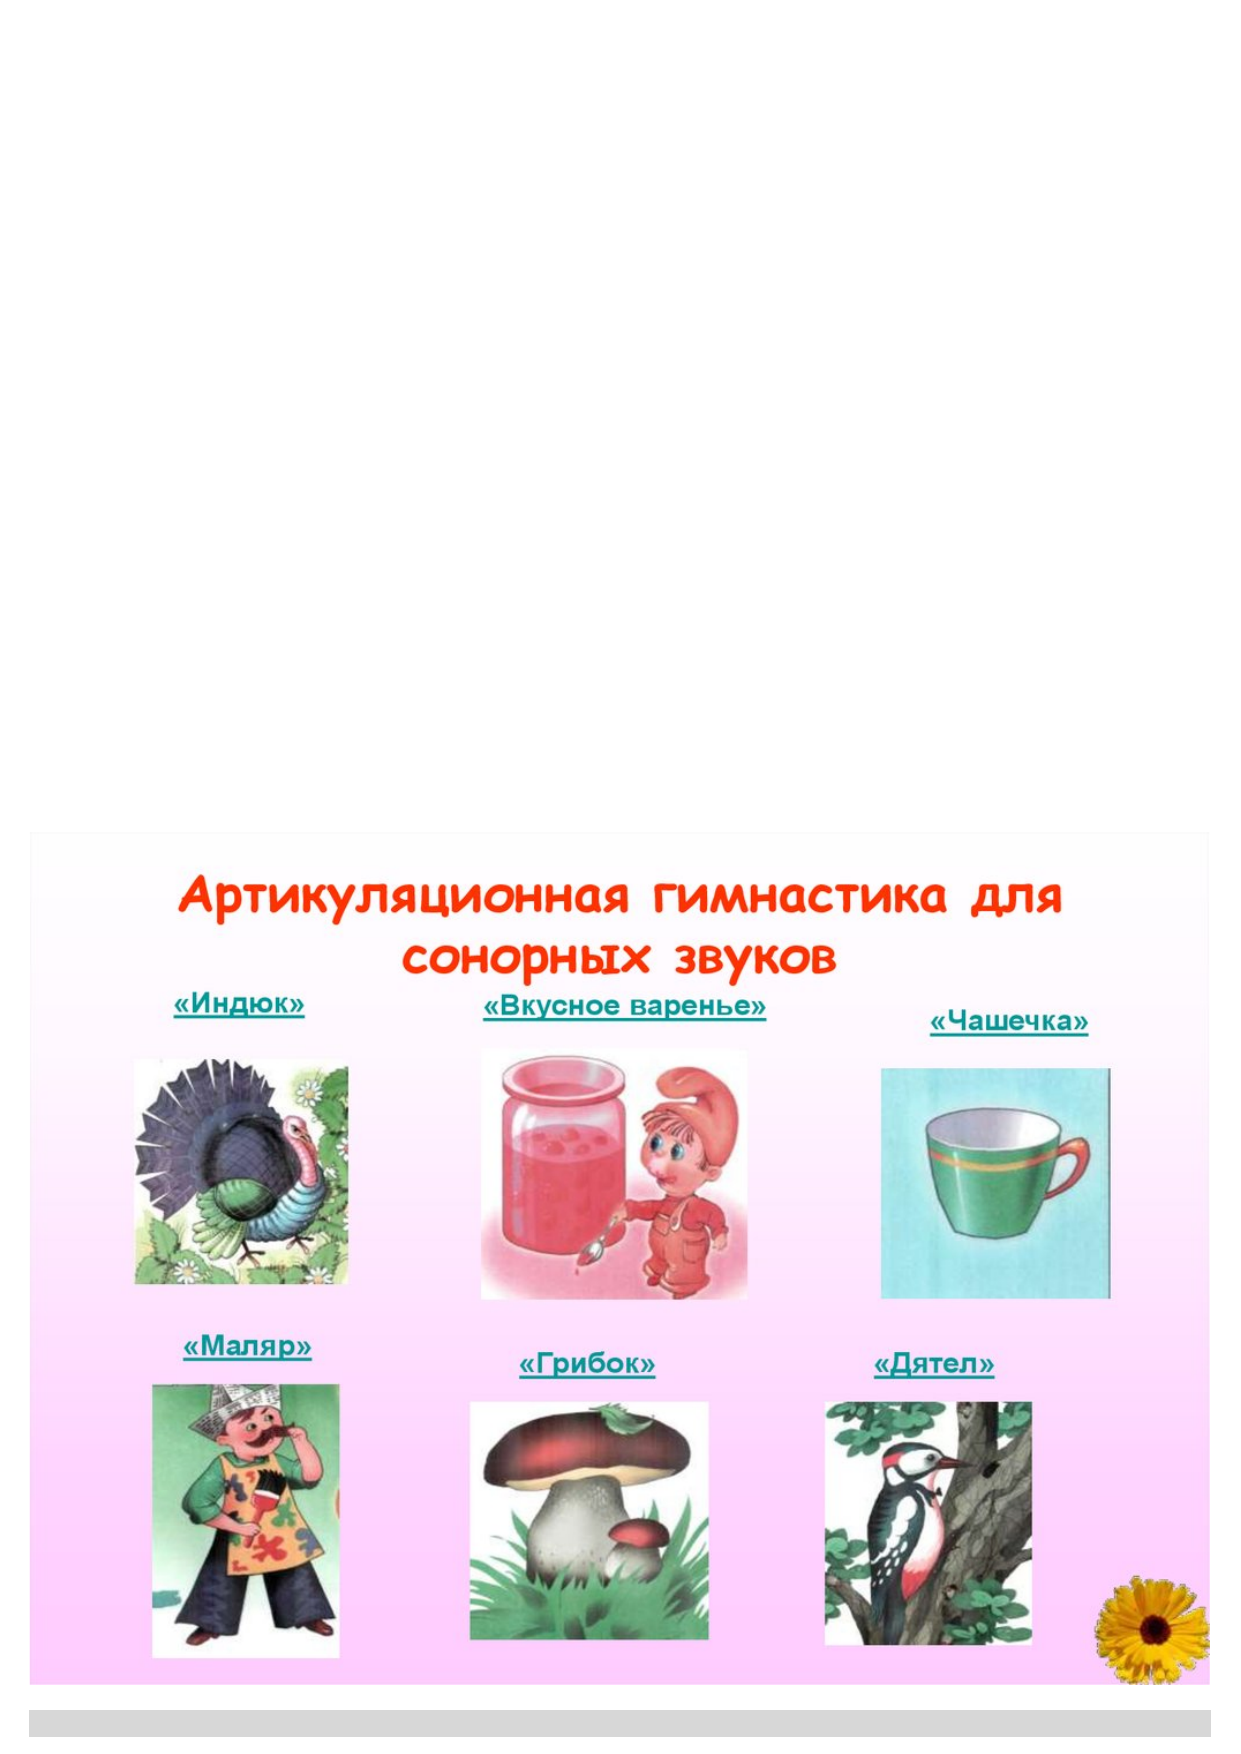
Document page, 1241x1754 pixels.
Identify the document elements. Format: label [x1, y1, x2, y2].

picture [29, 832, 1210, 1685]
